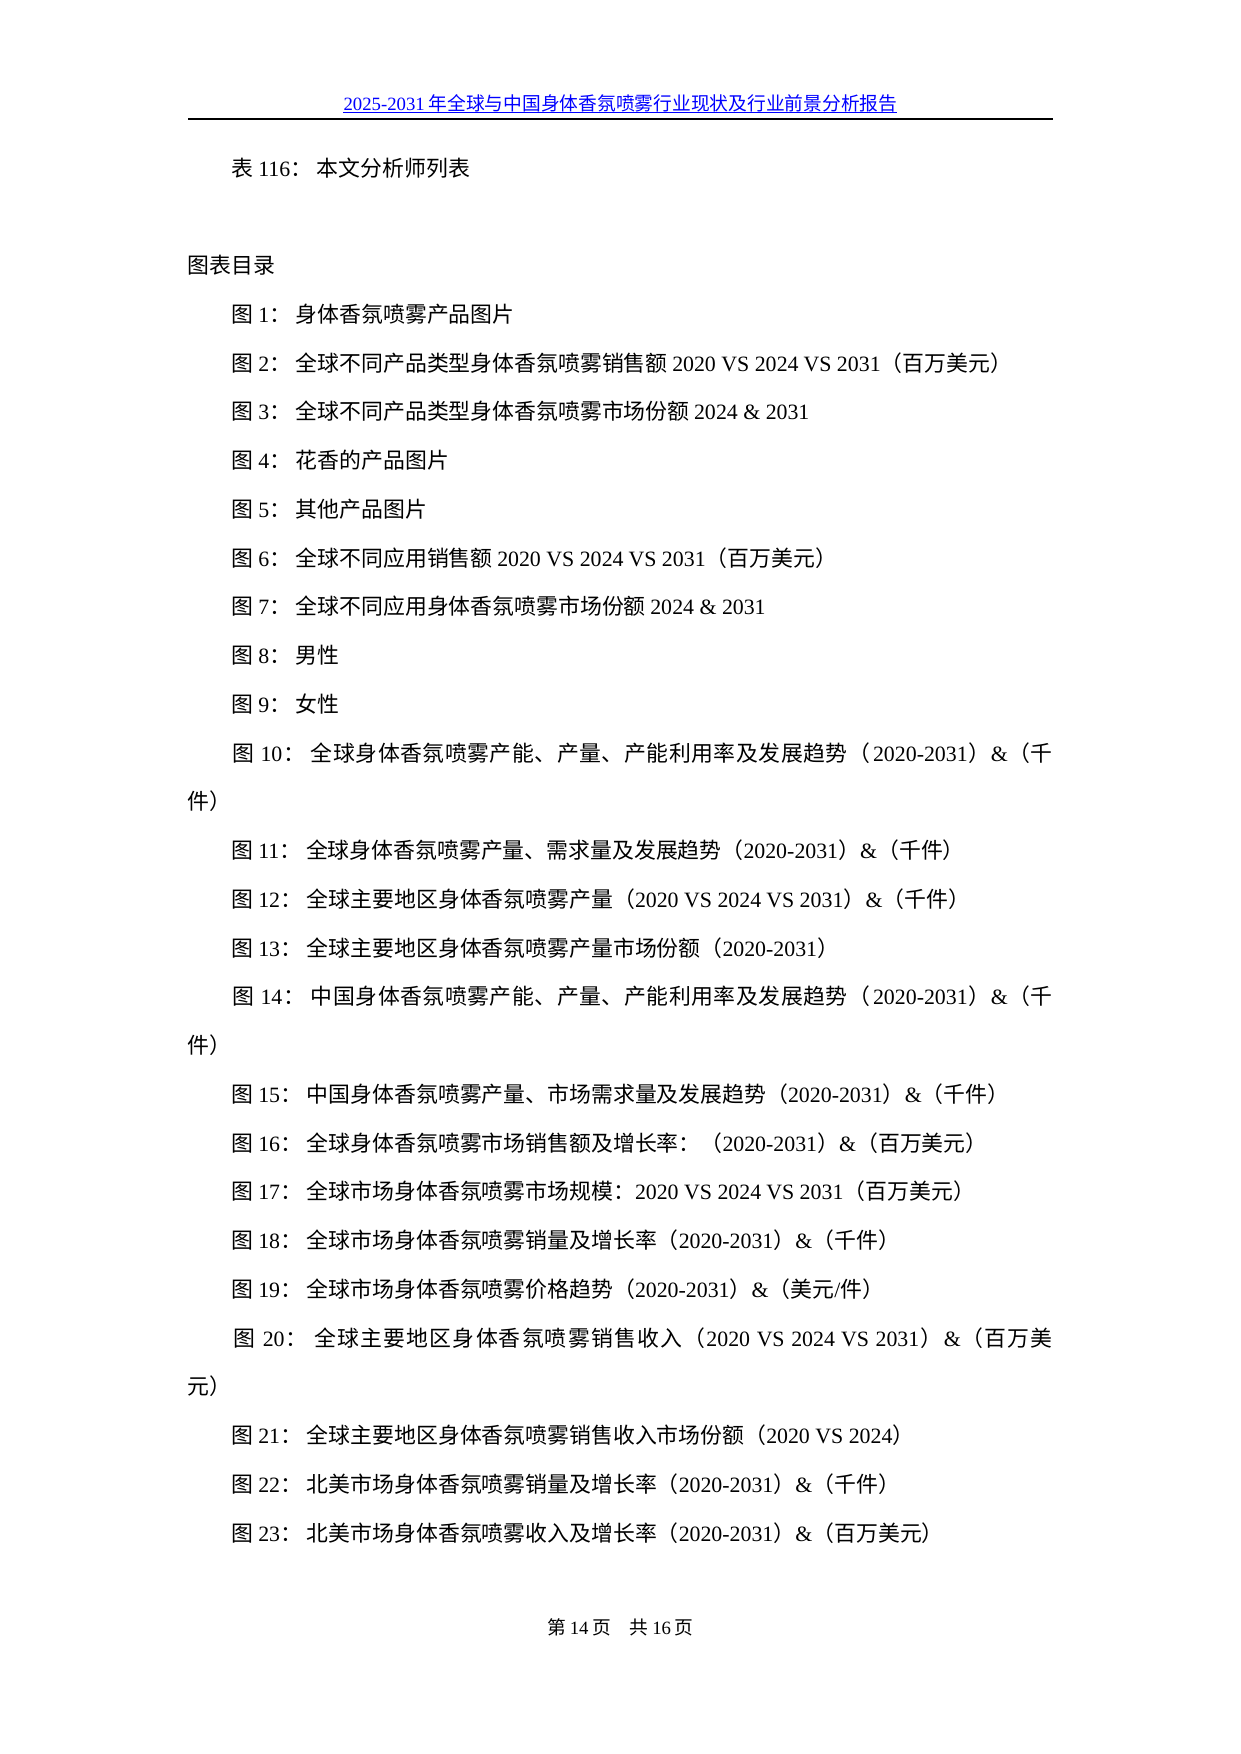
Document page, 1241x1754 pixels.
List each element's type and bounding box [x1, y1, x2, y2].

text [187, 150, 1053, 1548]
